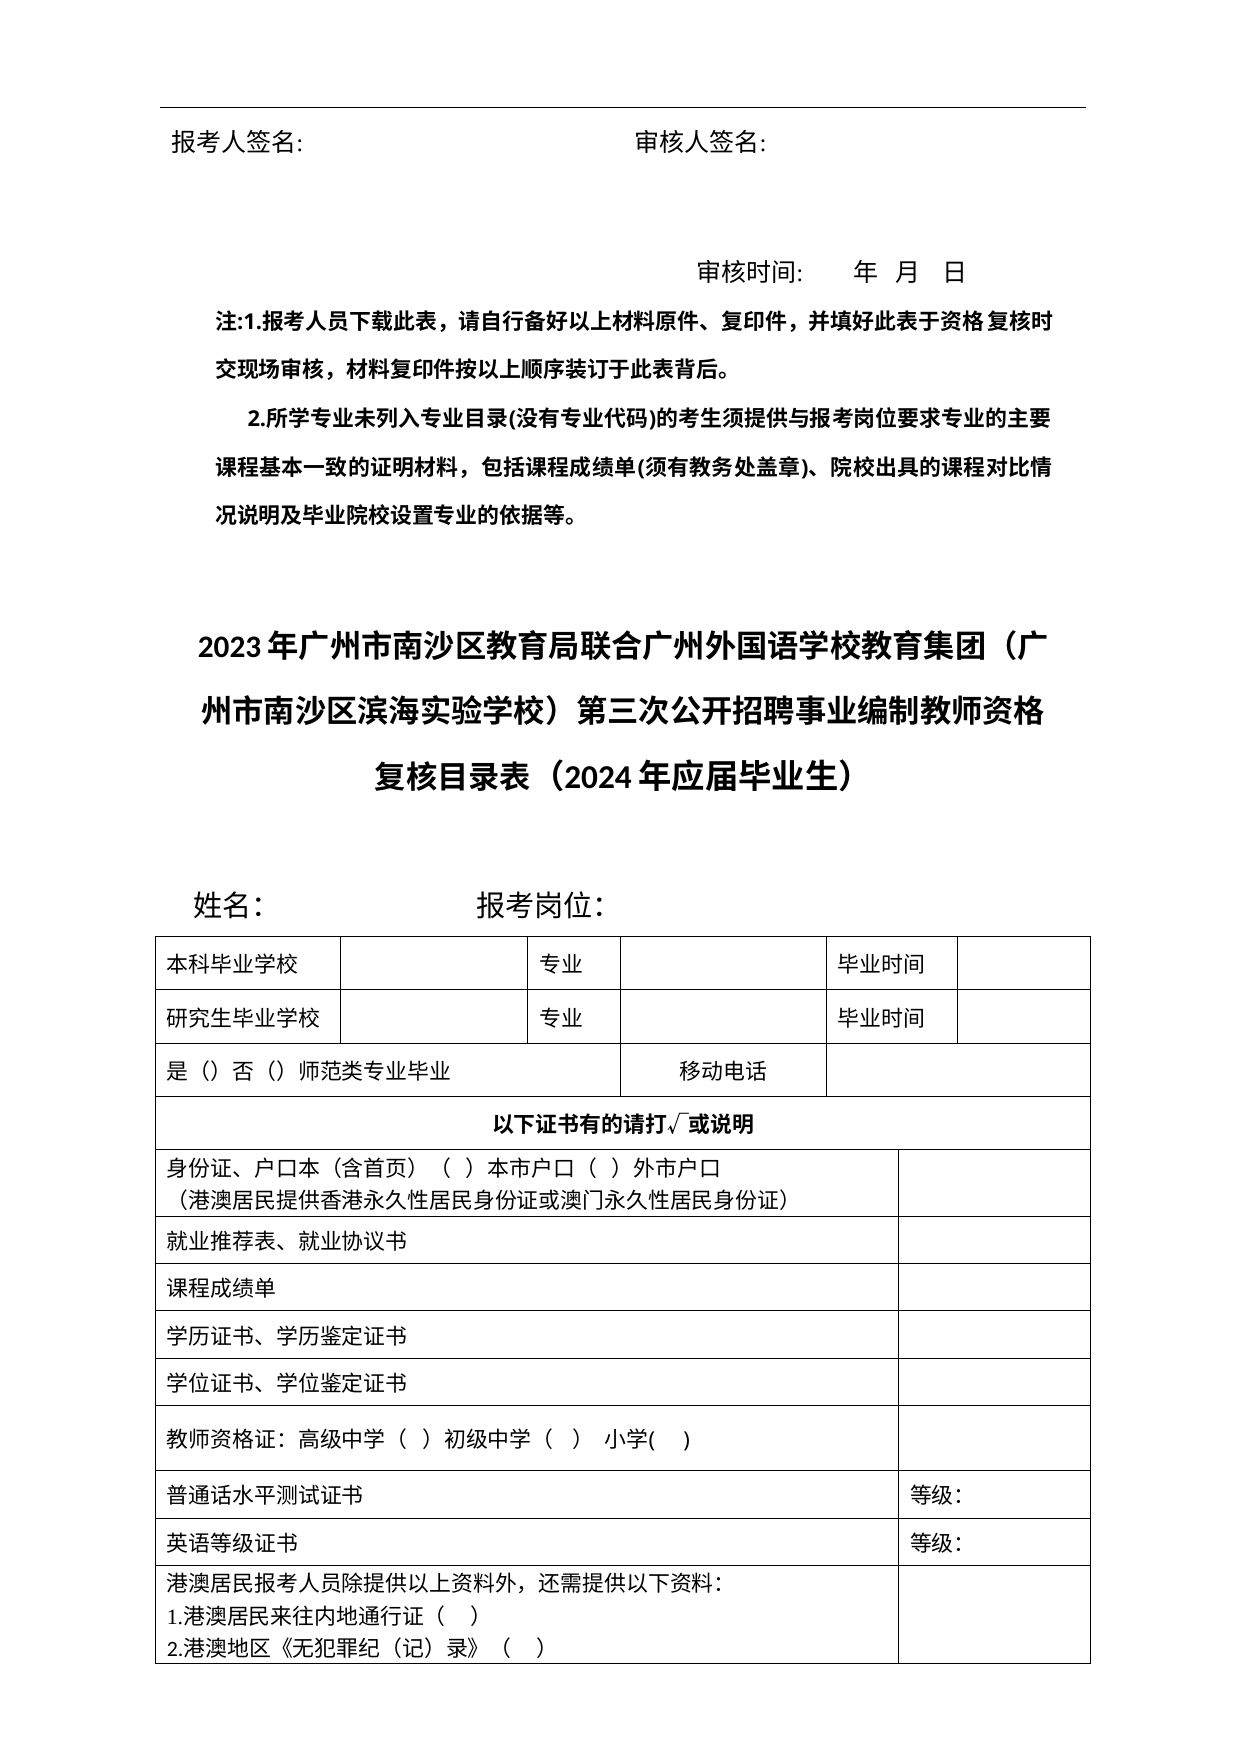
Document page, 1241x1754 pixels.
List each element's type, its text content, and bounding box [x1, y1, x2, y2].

table_cell 学历证书、学历鉴定证书 [156, 1311, 898, 1358]
table_cell 教师资格证：高级中学（ ）初级中学（ ） 小学( ) [156, 1406, 898, 1470]
table_cell 研究生毕业学校 [156, 990, 340, 1042]
table_cell [341, 990, 527, 1042]
table_header 毕业时间 [827, 937, 957, 989]
table_cell [899, 1150, 1090, 1216]
text 姓名： 报考岗位： [193, 871, 1053, 936]
table_cell 就业推荐表、就业协议书 [156, 1217, 898, 1263]
table_header [621, 937, 826, 989]
table_cell [899, 1217, 1090, 1263]
table_cell 是（）否（）师范类专业毕业 [156, 1044, 620, 1096]
table_cell 移动电话 [621, 1044, 826, 1096]
table_cell [899, 1264, 1090, 1310]
table_cell 港澳居民报考人员除提供以上资料外，还需提供以下资料： 1.港澳居民来往内地通行证（ ） 2.港澳地区《无犯罪纪（记）录》（ ） [156, 1566, 898, 1663]
table_cell 审核时间: 年 月 日 [160, 173, 1086, 303]
table_cell 毕业时间 [827, 990, 957, 1042]
table_cell 身份证、户口本（含首页）（ ）本市户口（ ）外市户口 （港澳居民提供香港永久性居民身份证或澳门永久性居民身份证） [156, 1150, 898, 1216]
table_cell [899, 1359, 1090, 1405]
text 注:1.报考人员下载此表，请自行备好以上材料原件、复印件，并填好此表于资格复核时交现场审核，材料复印件按以上顺序装订于此表背后。 [215, 303, 1053, 384]
table_cell 等级： [899, 1471, 1090, 1517]
table_cell 等级： [899, 1519, 1090, 1565]
table_cell 普通话水平测试证书 [156, 1471, 898, 1517]
text 复核目录表（2024年应届毕业生） [193, 741, 1053, 806]
table_cell 学位证书、学位鉴定证书 [156, 1359, 898, 1405]
table_header 专业 [528, 937, 620, 989]
table_cell 以下证书有的请打√或说明 [156, 1097, 1090, 1149]
table_cell 专业 [528, 990, 620, 1042]
table_cell [899, 1566, 1090, 1663]
table_cell 课程成绩单 [156, 1264, 898, 1310]
table_cell [827, 1044, 1090, 1096]
table_cell 英语等级证书 [156, 1519, 898, 1565]
table_cell 报考人签名: [160, 108, 623, 173]
table_header 本科毕业学校 [156, 937, 340, 989]
table_cell [621, 990, 826, 1042]
table_cell [899, 1311, 1090, 1358]
table_header [341, 937, 527, 989]
table_cell 审核人签名: [623, 108, 1086, 173]
table_cell [899, 1406, 1090, 1470]
table_cell [958, 990, 1090, 1042]
text 2.所学专业未列入专业目录(没有专业代码)的考生须提供与报考岗位要求专业的主要课程基本一致的证明材料，包括课程成绩单(须有教务处盖章)、院校出具的课程对比情况说明及毕业院校设置专业的依据等。 [215, 400, 1053, 530]
table_header [958, 937, 1090, 989]
text 2023年广州市南沙区教育局联合广州外国语学校教育集团（广州市南沙区滨海实验学校）第三次公开招聘事业编制教师资格 [193, 611, 1053, 741]
